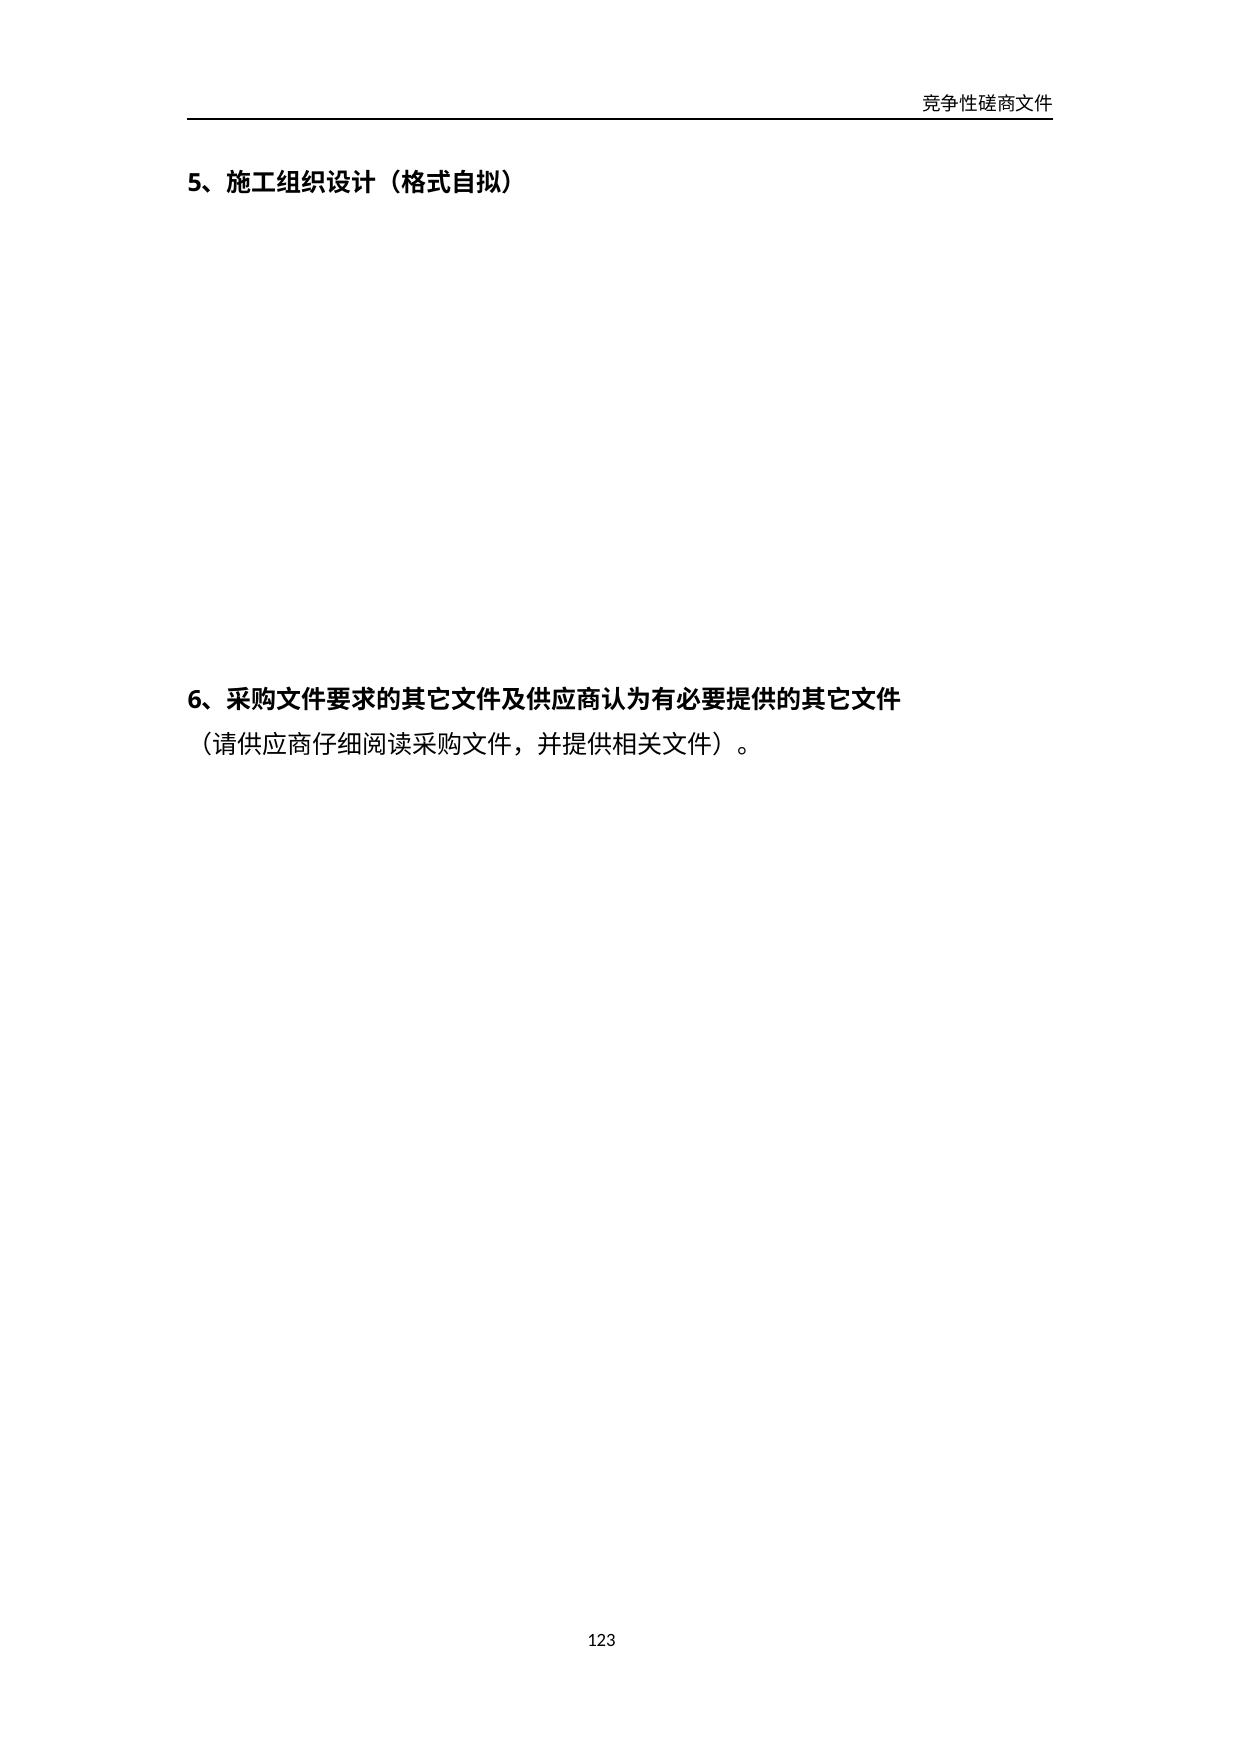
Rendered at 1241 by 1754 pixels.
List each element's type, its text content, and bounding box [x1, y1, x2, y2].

text （请供应商仔细阅读采购文件，并提供相关文件）。 [187, 725, 1003, 761]
subtitle 6、采购文件要求的其它文件及供应商认为有必要提供的其它文件 [187, 680, 1053, 716]
subtitle 5、施工组织设计（格式自拟） [187, 162, 1053, 199]
